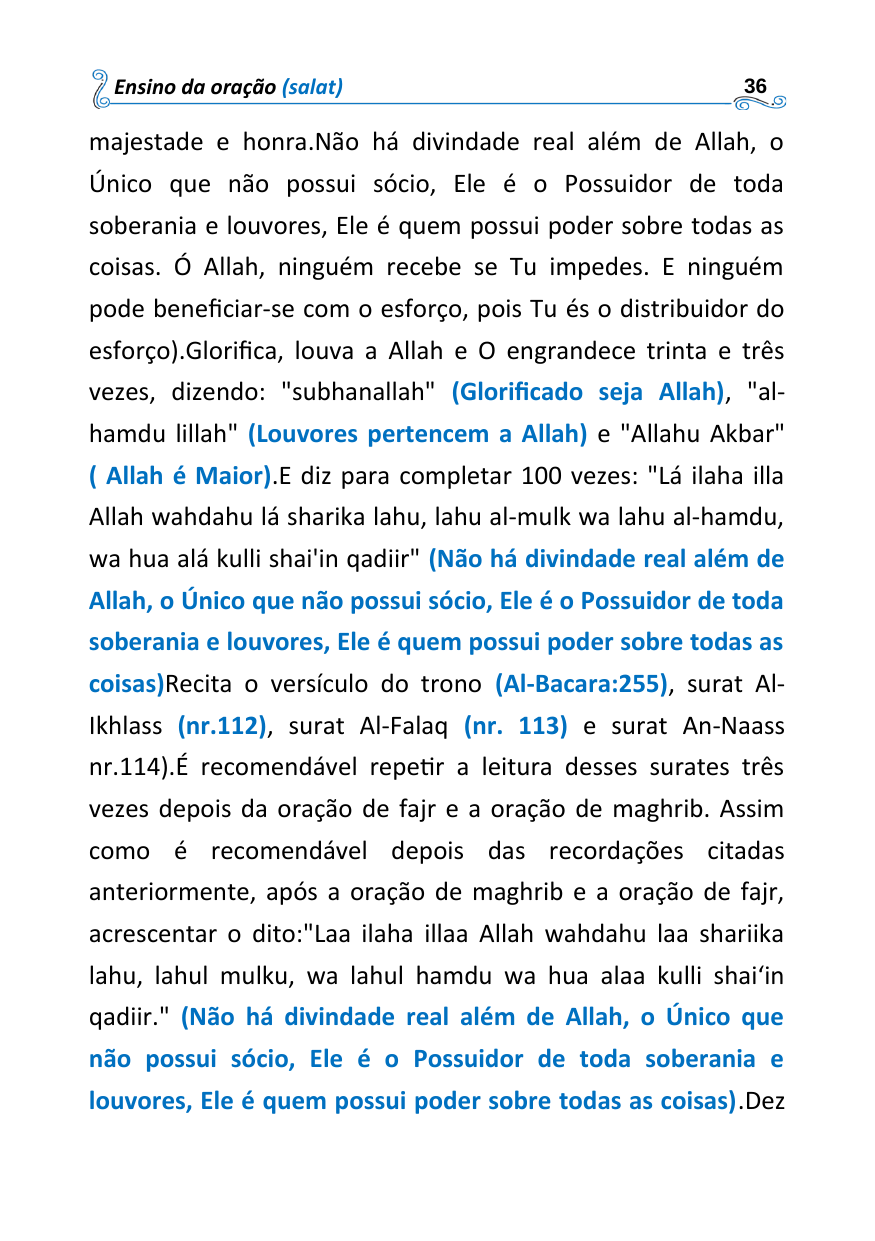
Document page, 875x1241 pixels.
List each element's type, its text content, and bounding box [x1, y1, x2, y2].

picture [88, 67, 787, 110]
